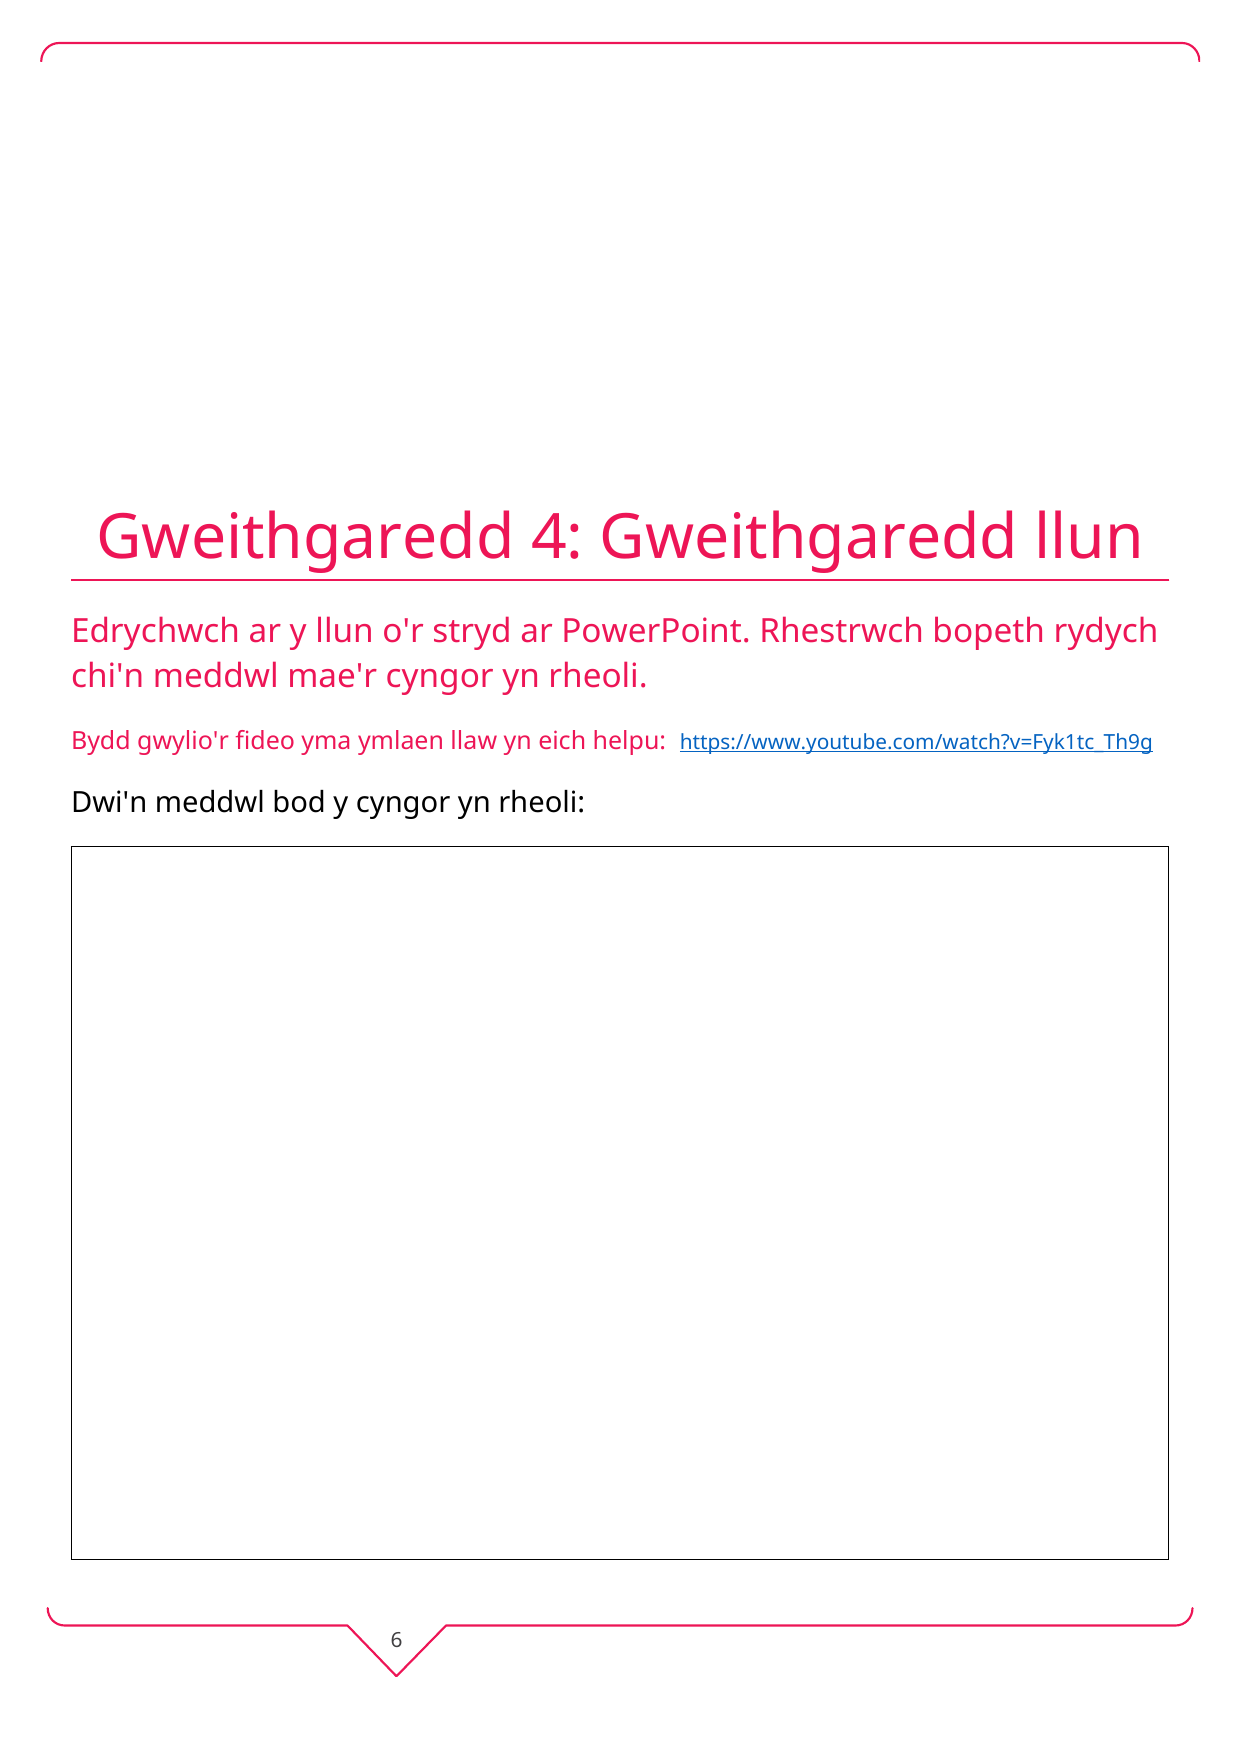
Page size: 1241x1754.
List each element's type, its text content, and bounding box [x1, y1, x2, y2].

subtitle Edrychwch ar y llun o'r stryd ar PowerPoint. Rhestrwch bopeth rydych chi'n meddwl mae'r cyngor yn rheoli. [71, 606, 1169, 697]
title Gweithgaredd 4: Gweithgaredd llun [71, 492, 1169, 579]
table_header [72, 847, 1168, 1559]
text Dwi'n meddwl bod y cyngor yn rheoli: [71, 781, 1169, 821]
text Bydd gwylio'r fideo yma ymlaen llaw yn eich helpu: https://www.youtube.com/watch?v=Fyk1tc_Th9g [71, 722, 1169, 756]
